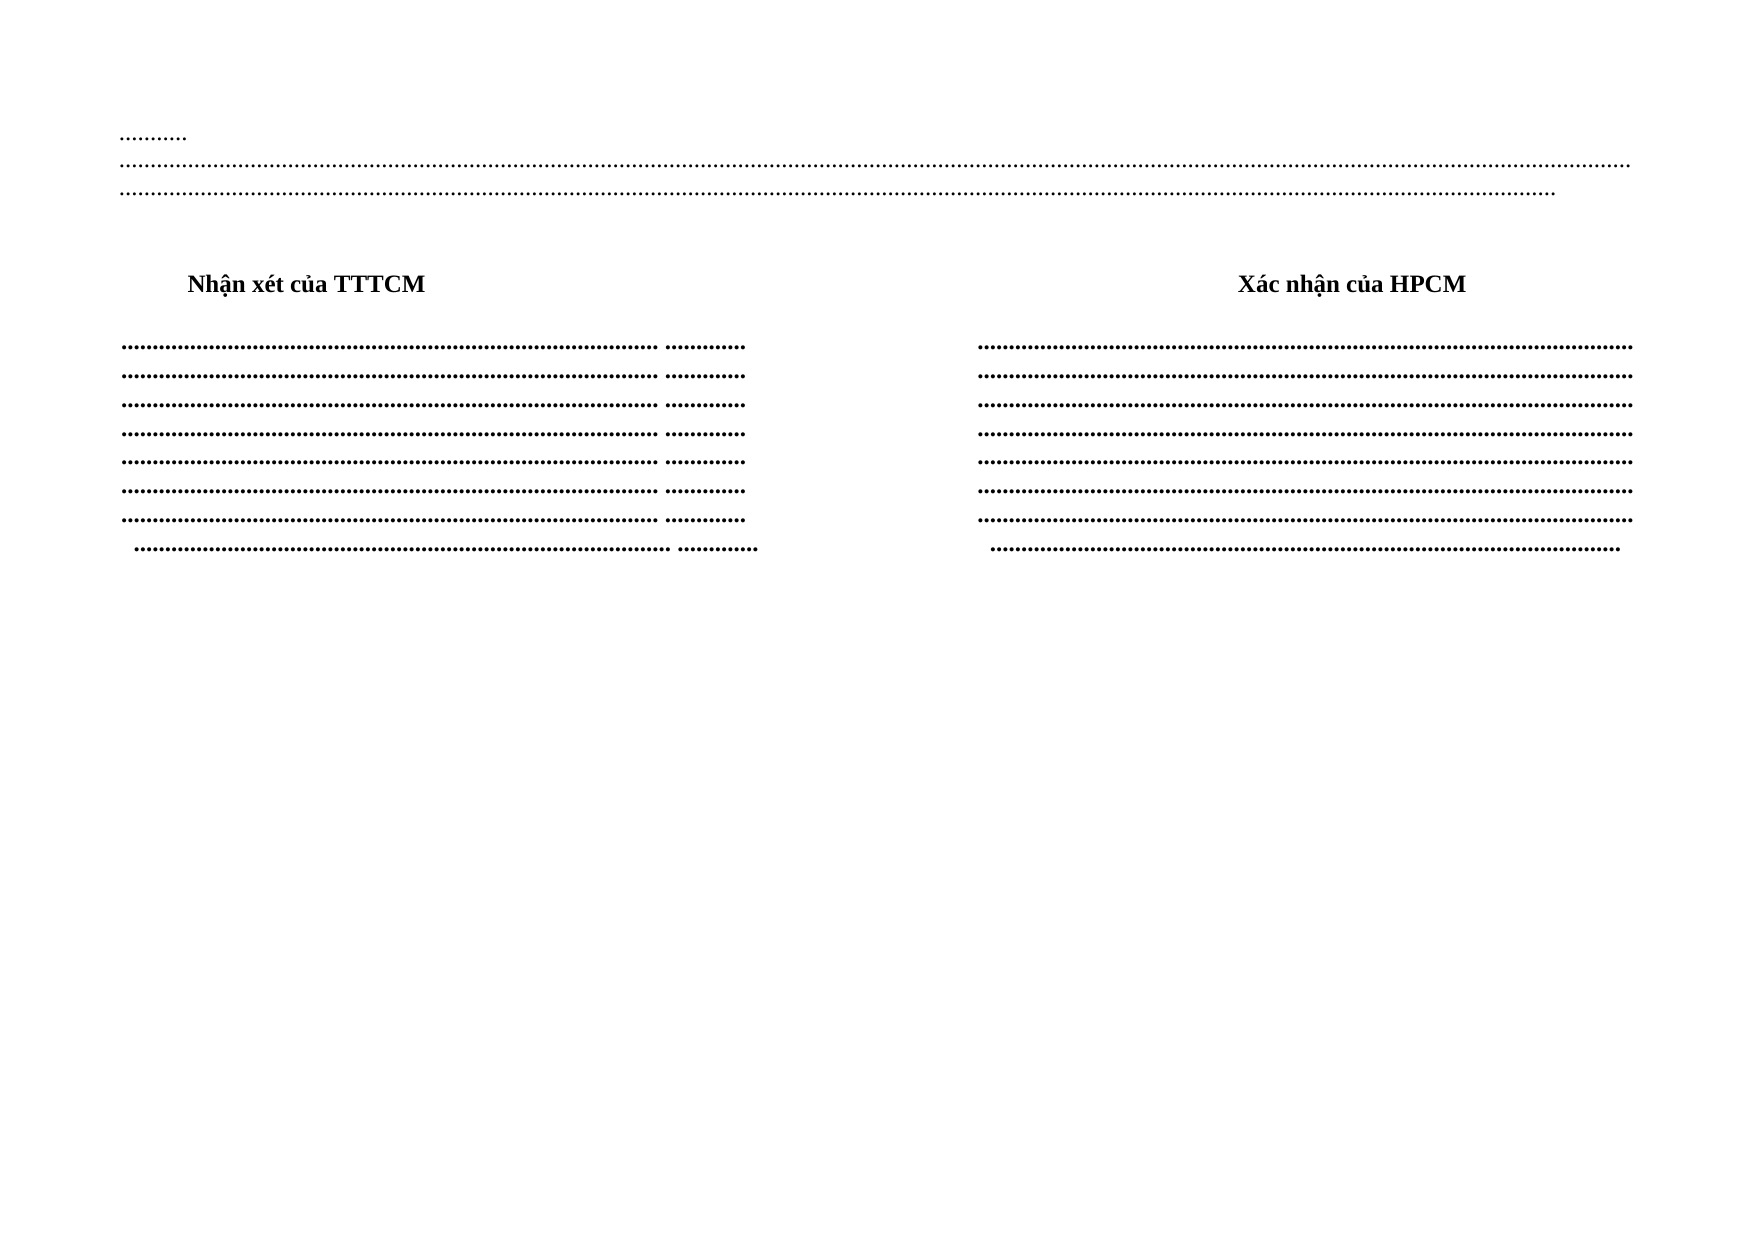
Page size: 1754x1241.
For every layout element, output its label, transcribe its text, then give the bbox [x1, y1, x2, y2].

text Nhận xét của TTTCM Xác nhận của HPCM [118, 269, 1635, 298]
text ...................................................................................... ............. ......................................................................................................... [118, 384, 1635, 413]
list ................................................................................................................................................................................................................................................................................................................................................................................................................................................................................................... [118, 118, 1635, 201]
text ...................................................................................... ............. ......................................................................................................... [118, 470, 1635, 499]
text ...................................................................................... ............. ......................................................................................................... [118, 499, 1635, 528]
text ...................................................................................... ............. ......................................................................................................... [118, 413, 1635, 441]
text ...................................................................................... ............. ......................................................................................................... [118, 355, 1635, 384]
text ...................................................................................... ............. ..................................................................................................... [118, 528, 1635, 556]
text ...................................................................................... ............. ......................................................................................................... [118, 326, 1635, 355]
text ...................................................................................... ............. ......................................................................................................... [118, 441, 1635, 470]
